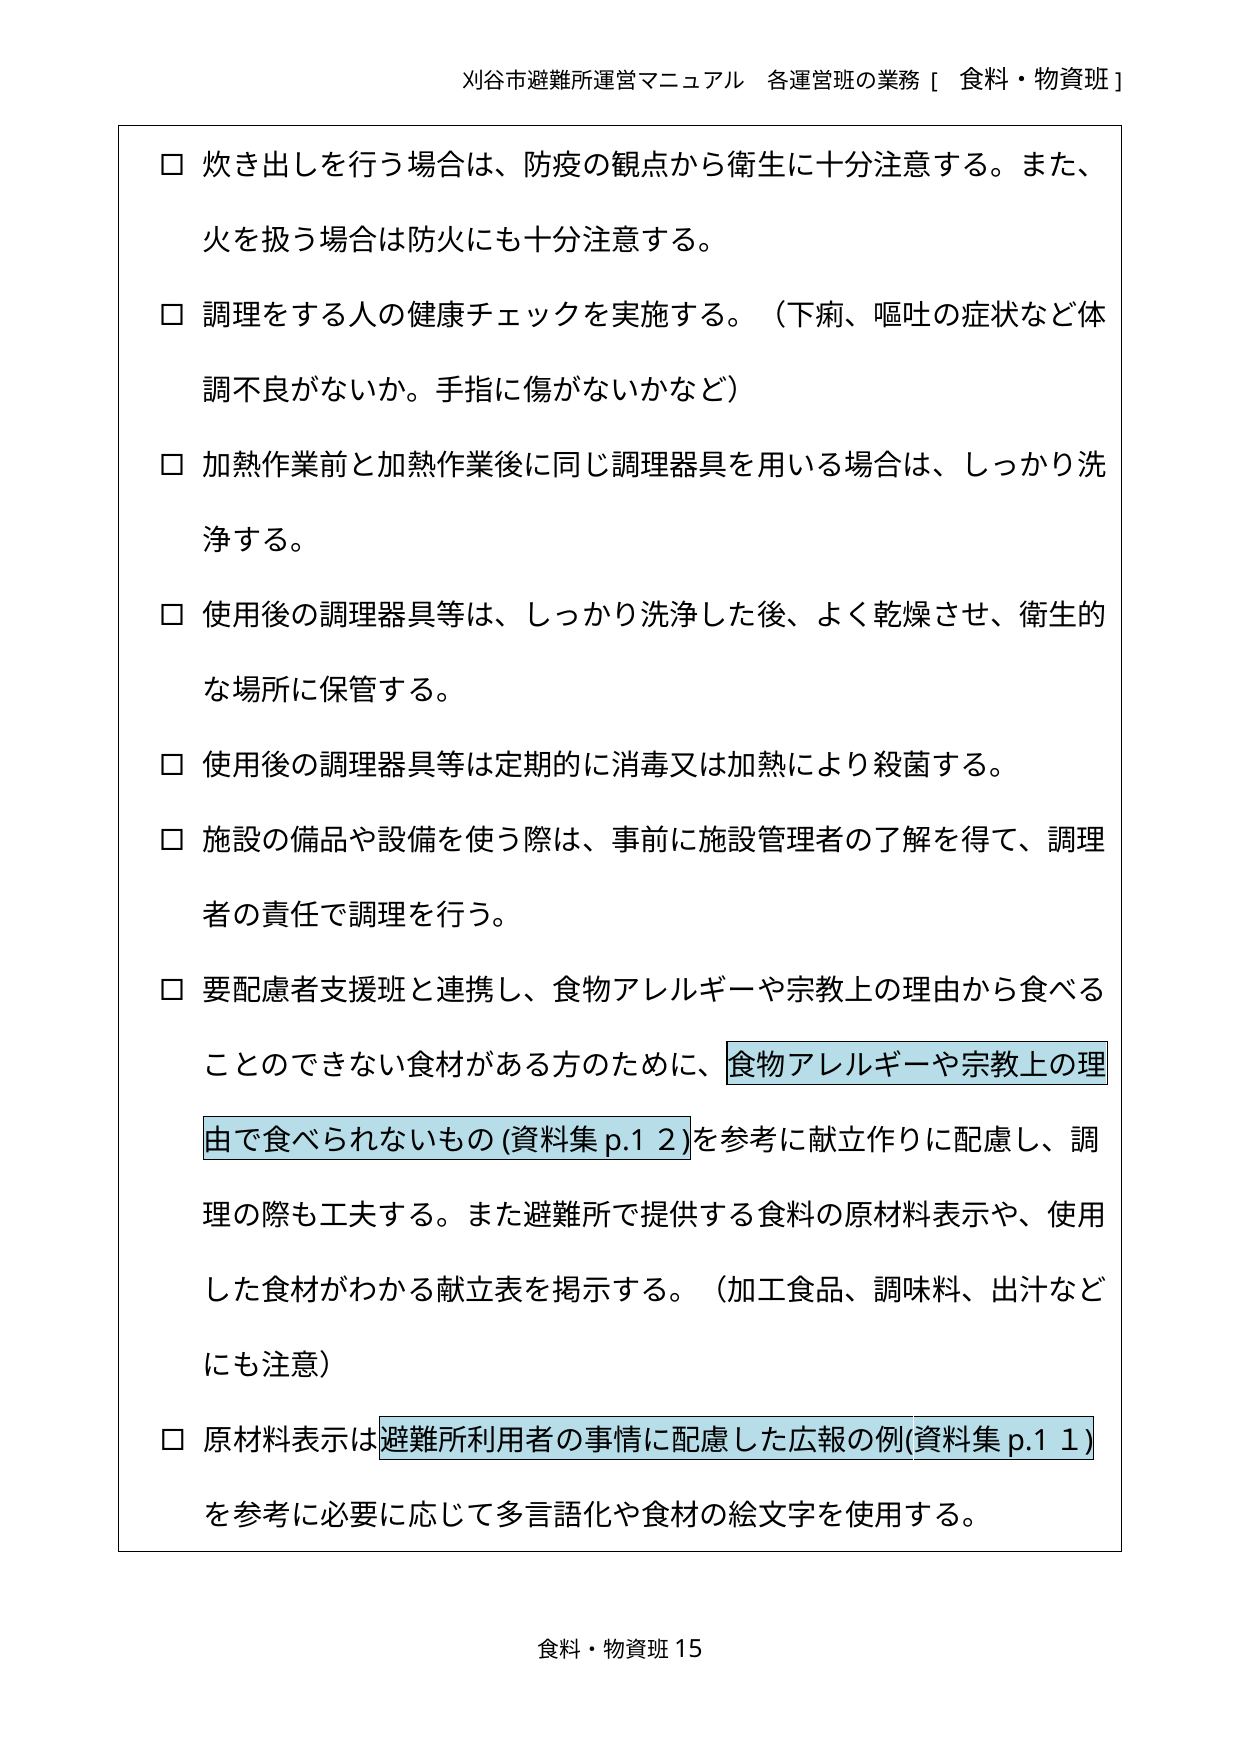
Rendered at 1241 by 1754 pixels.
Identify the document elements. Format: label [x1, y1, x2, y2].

table_cell [119, 126, 1121, 1551]
